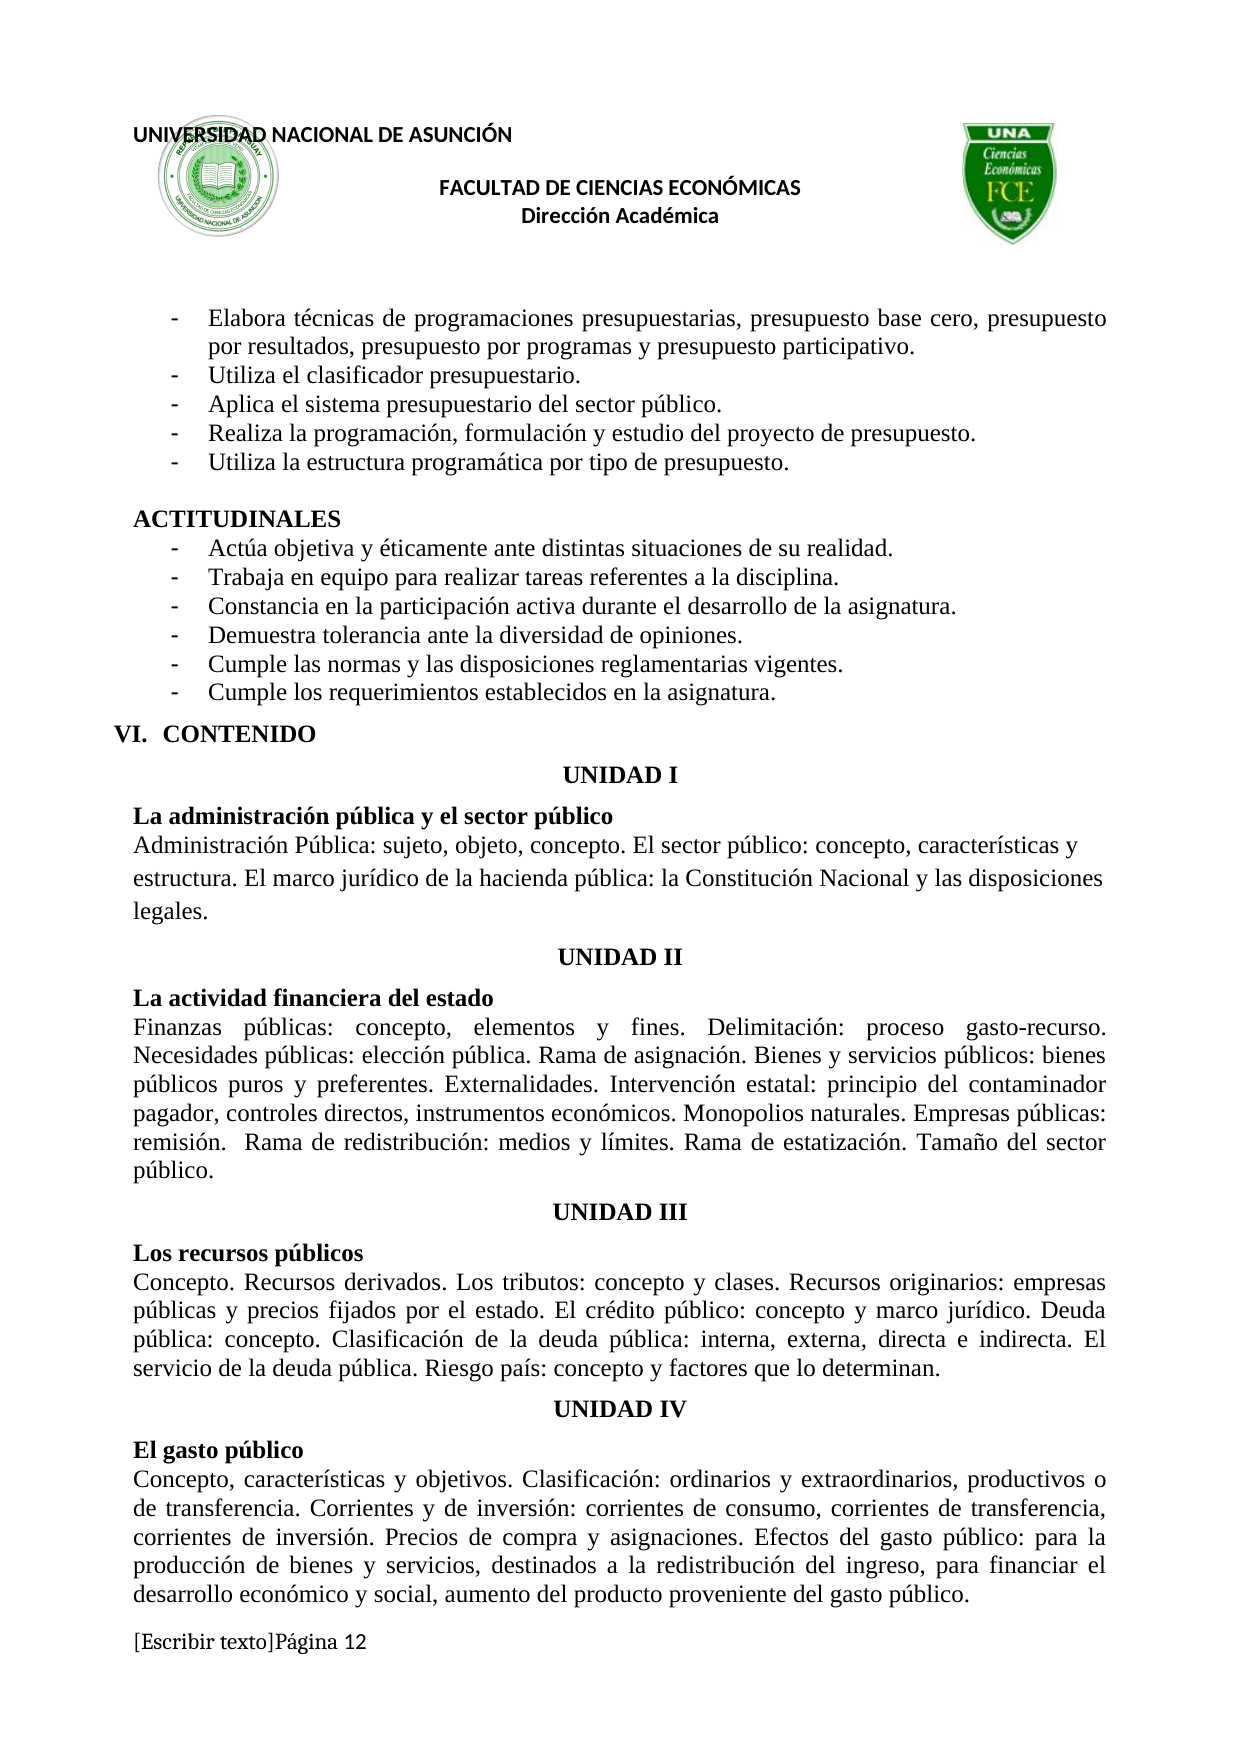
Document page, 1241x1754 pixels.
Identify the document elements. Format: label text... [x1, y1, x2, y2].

text La administración pública y el sector público [133, 801, 1107, 830]
list Utiliza el clasificador presupuestario. [170, 360, 1107, 389]
picture [962, 123, 1058, 246]
list Trabaja en equipo para realizar tareas referentes a la disciplina. [170, 562, 1107, 591]
list Demuestra tolerancia ante la diversidad de opiniones. [170, 620, 1107, 648]
text UNIDAD II [133, 942, 1107, 970]
list Realiza la programación, formulación y estudio del proyecto de presupuesto. [170, 418, 1107, 447]
text Finanzas públicas: concepto, elementos y fines. Delimitación: proceso gasto-recurso. Necesidades públicas: elección pública. Rama de asignación. Bienes y servicios públicos: bienes públicos puros y preferentes. Externalidades. Intervención estatal: principio del contaminador pagador, controles directos, instrumentos económicos. Monopolios naturales. Empresas públicas: remisión. Rama de redistribución: medios y límites. Rama de estatización. Tamaño del sector público. [133, 1012, 1107, 1184]
list Actúa objetiva y éticamente ante distintas situaciones de su realidad. [170, 533, 1107, 562]
text Administración Pública: sujeto, objeto, concepto. El sector público: concepto, características y estructura. El marco jurídico de la hacienda pública: la Constitución Nacional y las disposiciones legales. [133, 830, 1107, 925]
text Los recursos públicos [133, 1238, 1107, 1267]
list CONTENIDO [148, 719, 1107, 747]
picture [151, 109, 286, 244]
text El gasto público [133, 1435, 1107, 1464]
list Elabora técnicas de programaciones presupuestarias, presupuesto base cero, presupuesto por resultados, presupuesto por programas y presupuesto participativo. [170, 303, 1107, 360]
list Cumple las normas y las disposiciones reglamentarias vigentes. [170, 648, 1107, 677]
text UNIDAD I [133, 760, 1107, 789]
text Concepto. Recursos derivados. Los tributos: concepto y clases. Recursos originarios: empresas públicas y precios fijados por el estado. El crédito público: concepto y marco jurídico. Deuda pública: concepto. Clasificación de la deuda pública: interna, externa, directa e indirecta. El servicio de la deuda pública. Riesgo país: concepto y factores que lo determinan. [133, 1267, 1107, 1382]
list Utiliza la estructura programática por tipo de presupuesto. [170, 447, 1107, 476]
text Concepto, características y objetivos. Clasificación: ordinarios y extraordinarios, productivos o de transferencia. Corrientes y de inversión: corrientes de consumo, corrientes de transferencia, corrientes de inversión. Precios de compra y asignaciones. Efectos del gasto público: para la producción de bienes y servicios, destinados a la redistribución del ingreso, para financiar el desarrollo económico y social, aumento del producto proveniente del gasto público. [133, 1464, 1107, 1608]
text UNIDAD III [133, 1197, 1107, 1225]
list Aplica el sistema presupuestario del sector público. [170, 389, 1107, 418]
text La actividad financiera del estado [133, 983, 1107, 1012]
list Constancia en la participación activa durante el desarrollo de la asignatura. [170, 591, 1107, 620]
text UNIDAD IV [133, 1394, 1107, 1423]
text ACTITUDINALES [133, 504, 1107, 533]
list Cumple los requerimientos establecidos en la asignatura. [170, 677, 1107, 706]
